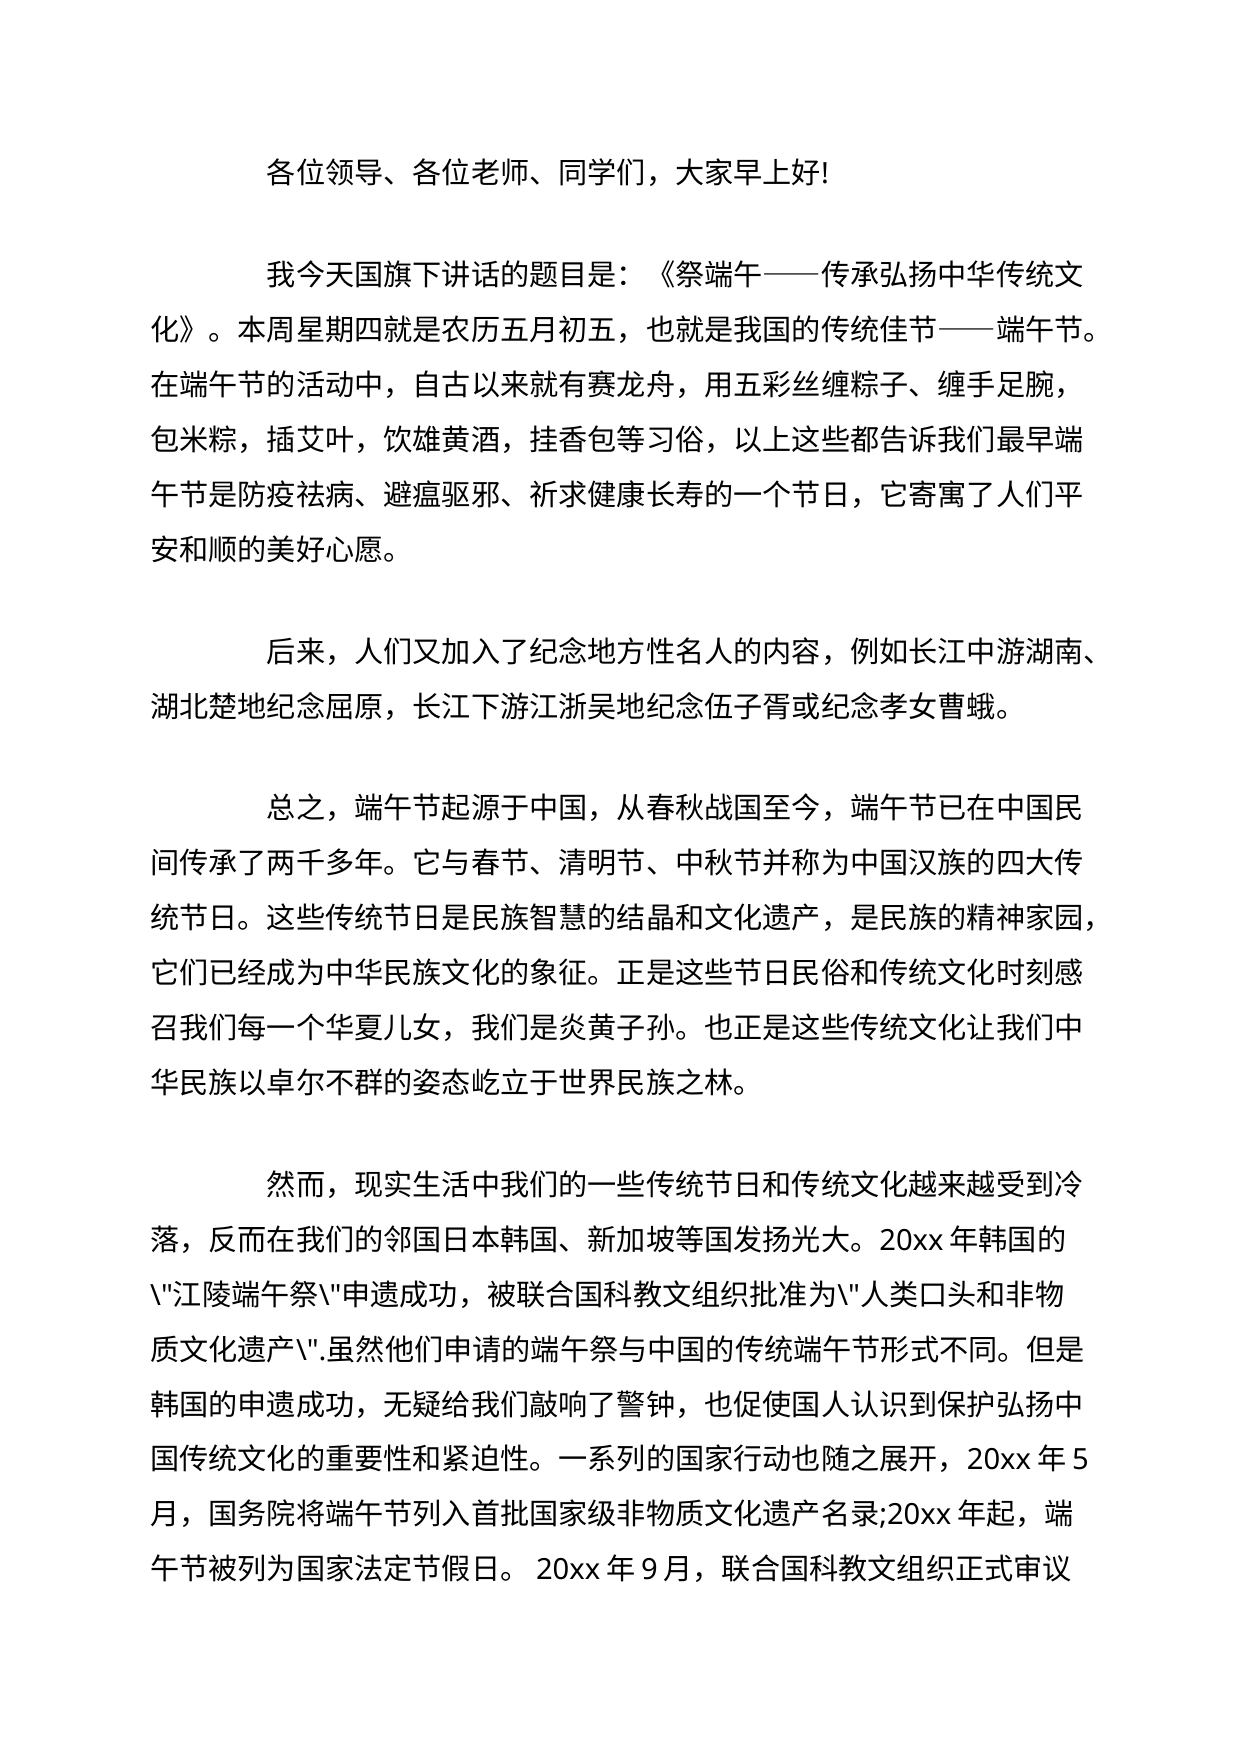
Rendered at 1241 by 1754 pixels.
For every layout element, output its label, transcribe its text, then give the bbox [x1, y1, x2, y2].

text 后来，人们又加入了纪念地方性名人的内容，例如长江中游湖南、湖北楚地纪念屈原，长江下游江浙吴地纪念伍子胥或纪念孝女曹蛾。 [150, 628, 1090, 725]
text 总之，端午节起源于中国，从春秋战国至今，端午节已在中国民间传承了两千多年。它与春节、清明节、中秋节并称为中国汉族的四大传统节日。这些传统节日是民族智慧的结晶和文化遗产，是民族的精神家园，它们已经成为中华民族文化的象征。正是这些节日民俗和传统文化时刻感召我们每一个华夏儿女，我们是炎黄子孙。也正是这些传统文化让我们中华民族以卓尔不群的姿态屹立于世界民族之林。 [150, 785, 1090, 1102]
text 各位领导、各位老师、同学们，大家早上好! [150, 150, 1090, 192]
text 我今天国旗下讲话的题目是：《祭端午——传承弘扬中华传统文化》。本周星期四就是农历五月初五，也就是我国的传统佳节——端午节。在端午节的活动中，自古以来就有赛龙舟，用五彩丝缠粽子、缠手足腕，包米粽，插艾叶，饮雄黄酒，挂香包等习俗，以上这些都告诉我们最早端午节是防疫祛病、避瘟驱邪、祈求健康长寿的一个节日，它寄寓了人们平安和顺的美好心愿。 [150, 252, 1090, 569]
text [150, 1161, 1090, 1588]
